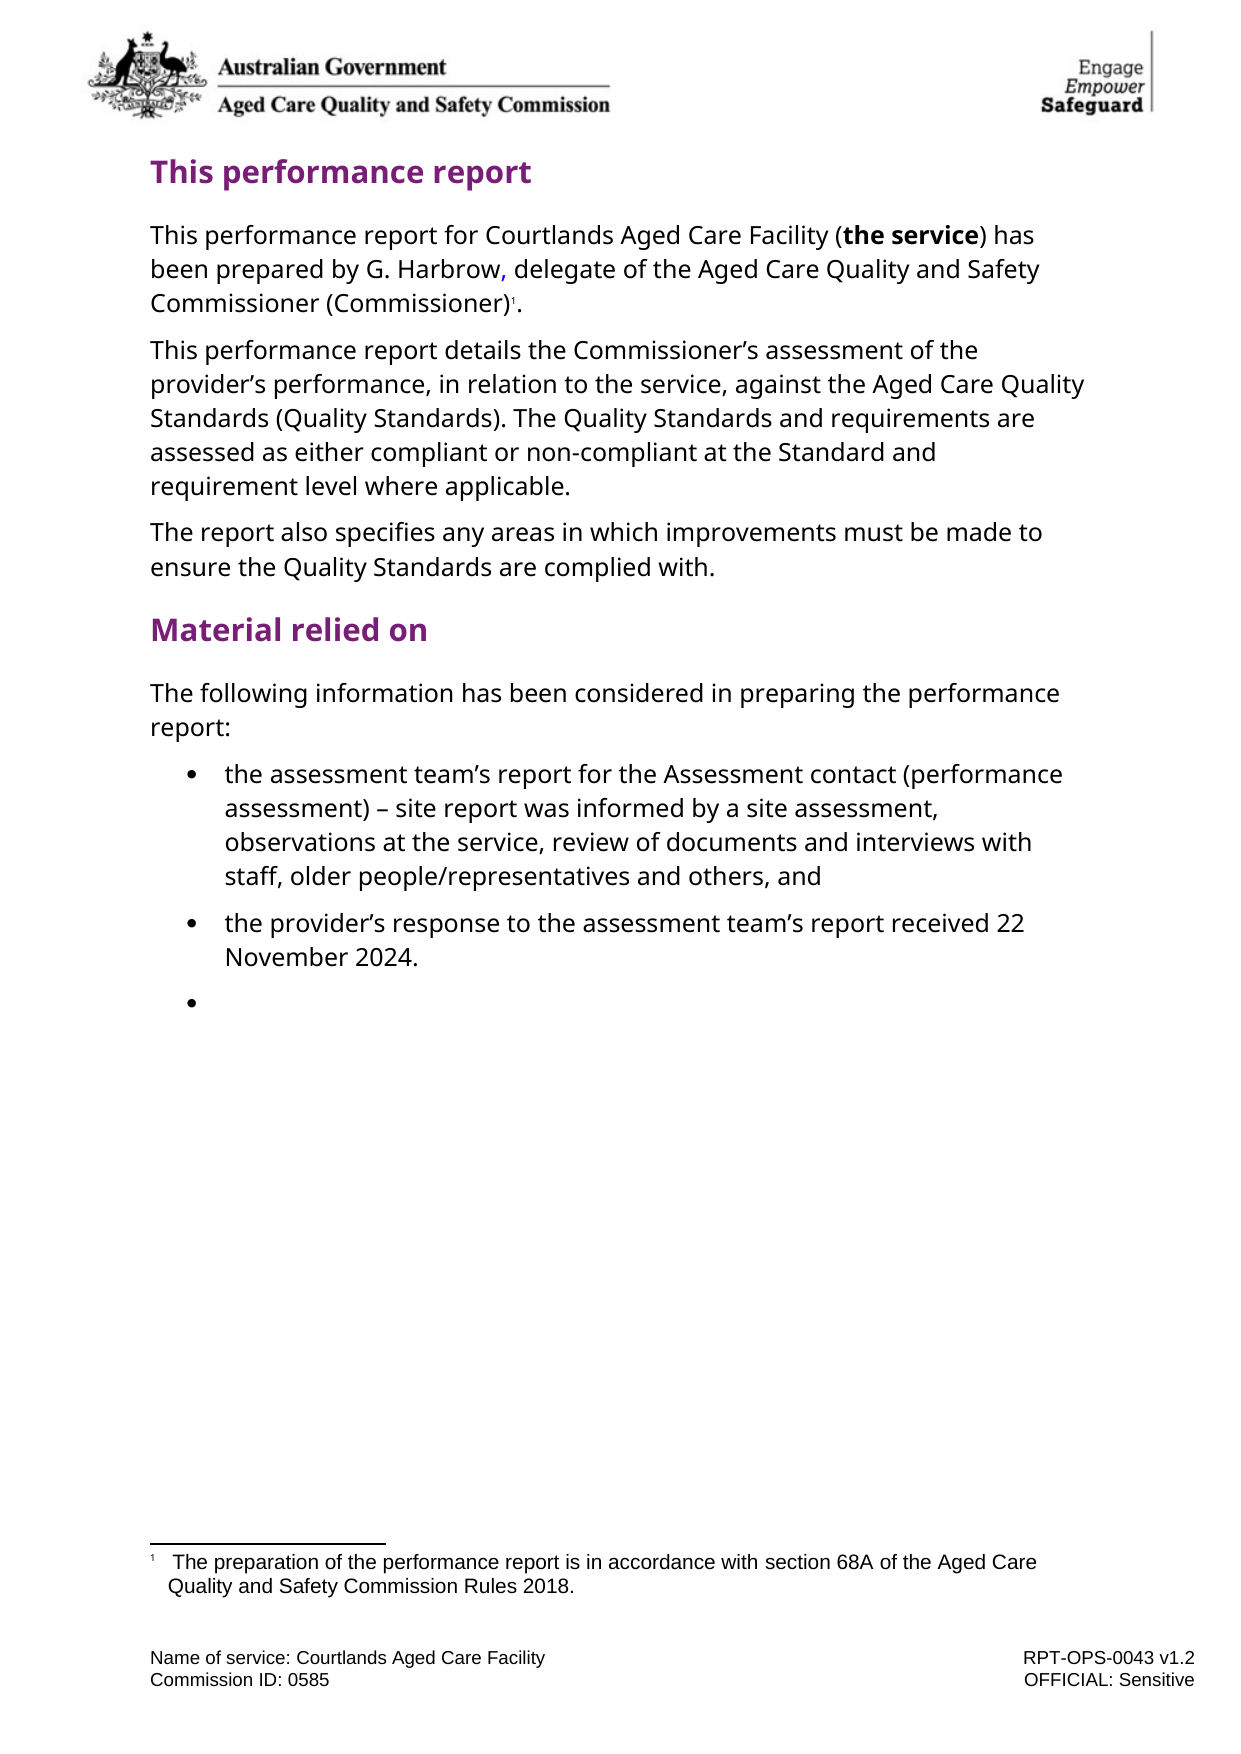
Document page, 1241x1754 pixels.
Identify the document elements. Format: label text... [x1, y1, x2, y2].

text The following information has been considered in preparing the performance report: [150, 676, 1090, 744]
list the provider’s response to the assessment team’s report received 22 November 2024. [187, 905, 1090, 973]
text This performance report [150, 150, 1090, 193]
text The report also specifies any areas in which improvements must be made to ensure the Quality Standards are complied with. [150, 515, 1090, 583]
picture [0, 23, 1241, 131]
text This performance report details the Commissioner’s assessment of the provider’s performance, in relation to the service, against the Aged Care Quality Standards (Quality Standards). The Quality Standards and requirements are assessed as either compliant or non-compliant at the Standard and requirement level where applicable. [150, 332, 1090, 503]
subtitle Material relied on [150, 608, 1090, 651]
list the assessment team’s report for the Assessment contact (performance assessment) – site report was informed by a site assessment, observations at the service, review of documents and interviews with staff, older people/representatives and others, and [187, 756, 1090, 893]
text This performance report for Courtlands Aged Care Facility (the service) has been prepared by G. Harbrow, delegate of the Aged Care Quality and Safety Commissioner (Commissioner). [150, 218, 1090, 320]
